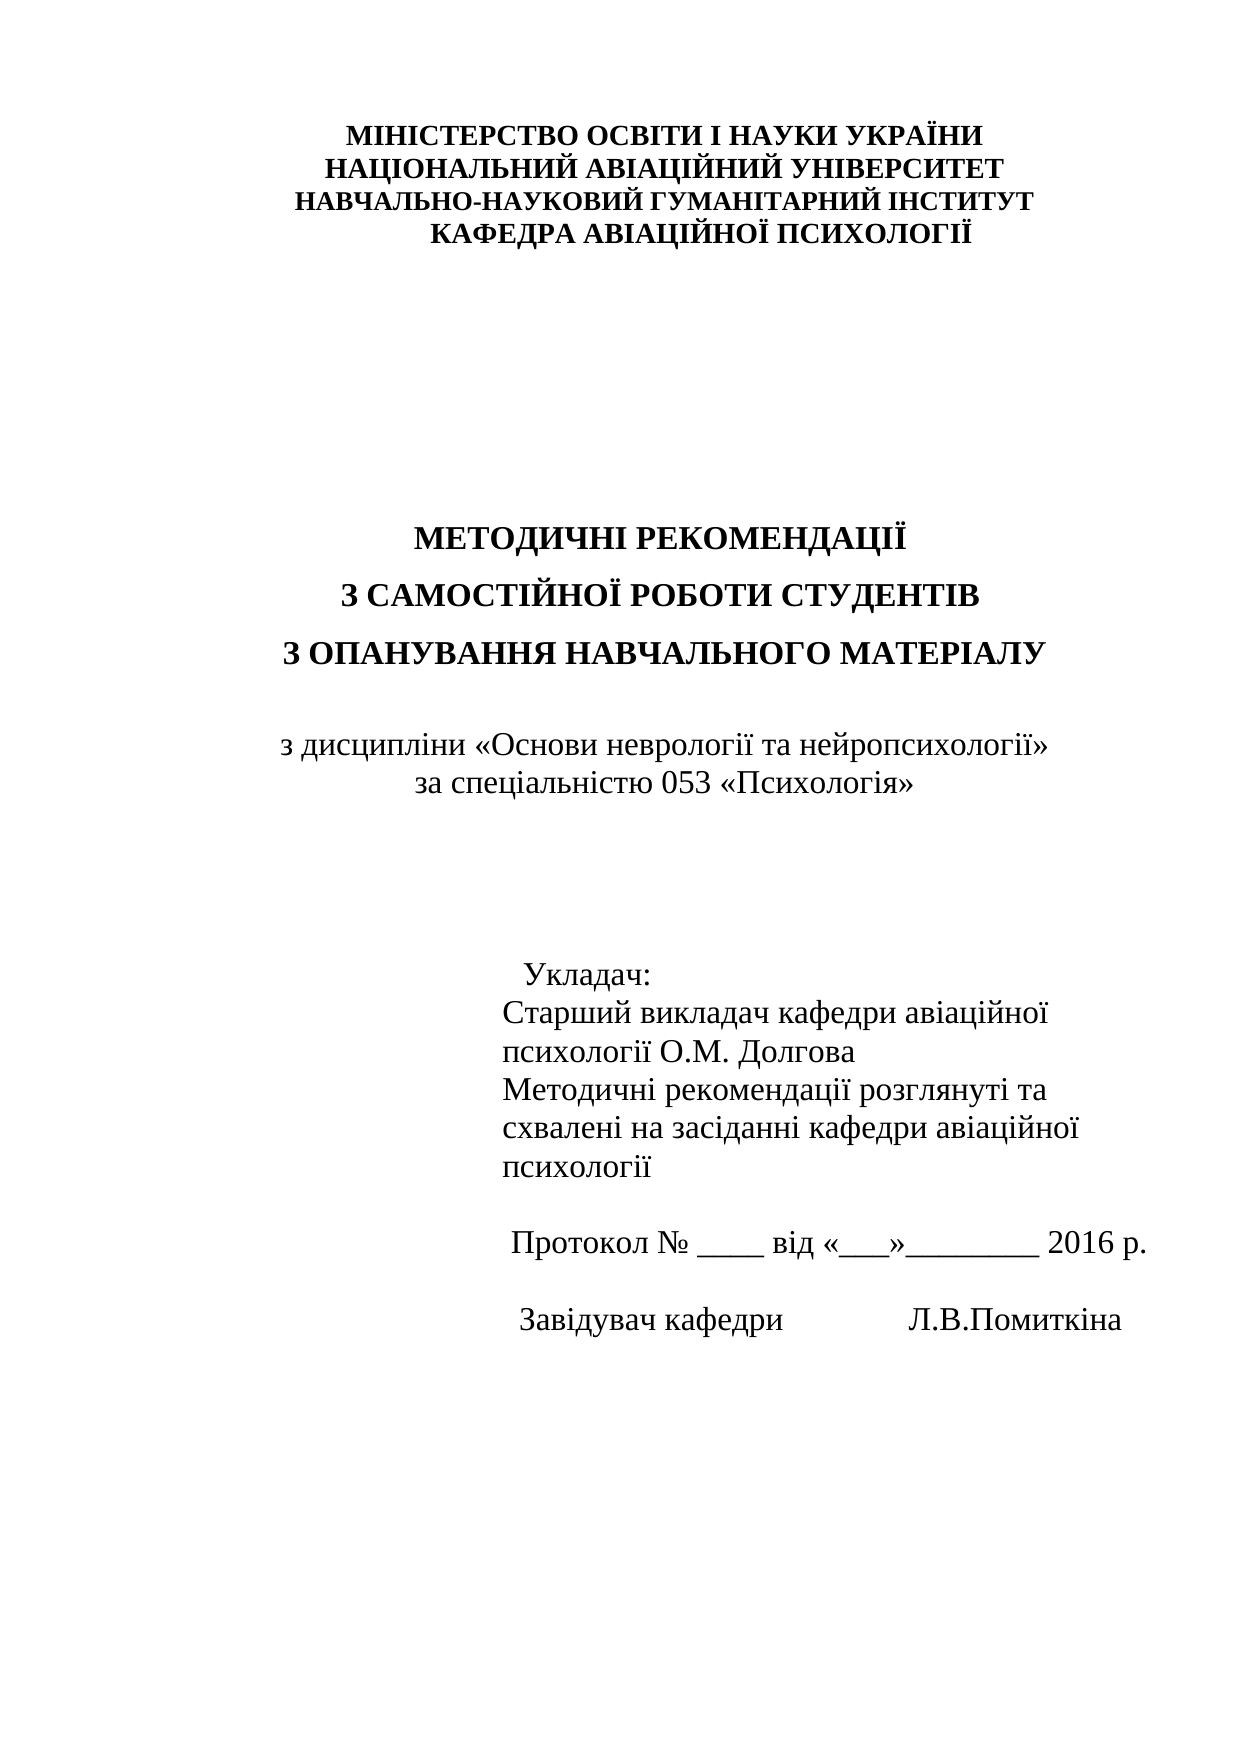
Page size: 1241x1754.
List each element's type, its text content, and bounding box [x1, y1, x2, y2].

text Методичні рекомендації з самостійної роботи студентів з опанування навчального матеріалу [177, 518, 1152, 672]
text Навчально-науковий Гуманітарний інститут [177, 185, 1152, 216]
text Старший викладач кафедри авіаційної [502, 993, 1152, 1031]
text за спеціальністю 053 «Психологія» [177, 763, 1152, 801]
text Протокол № ____ від «___»________ 2016 р. [177, 1223, 1152, 1261]
text Міністерство освіти і науки України [177, 118, 1152, 152]
text Методичні рекомендації розглянуті та схвалені на засіданні кафедри авіаційної психології [502, 1069, 1152, 1184]
text Укладач: [177, 954, 1152, 993]
text з дисципліни «Основи неврології та нейропсихології» [177, 724, 1152, 763]
text психології О.М. Долгова [502, 1031, 1152, 1069]
text Завідувач кафедри Л.В.Помиткіна [177, 1299, 1152, 1338]
text КАФЕДРА АВІАЦІЙНОЇ ПСИХОЛОГІЇ [177, 216, 1152, 250]
text Національний авіаційний університет [177, 152, 1152, 185]
